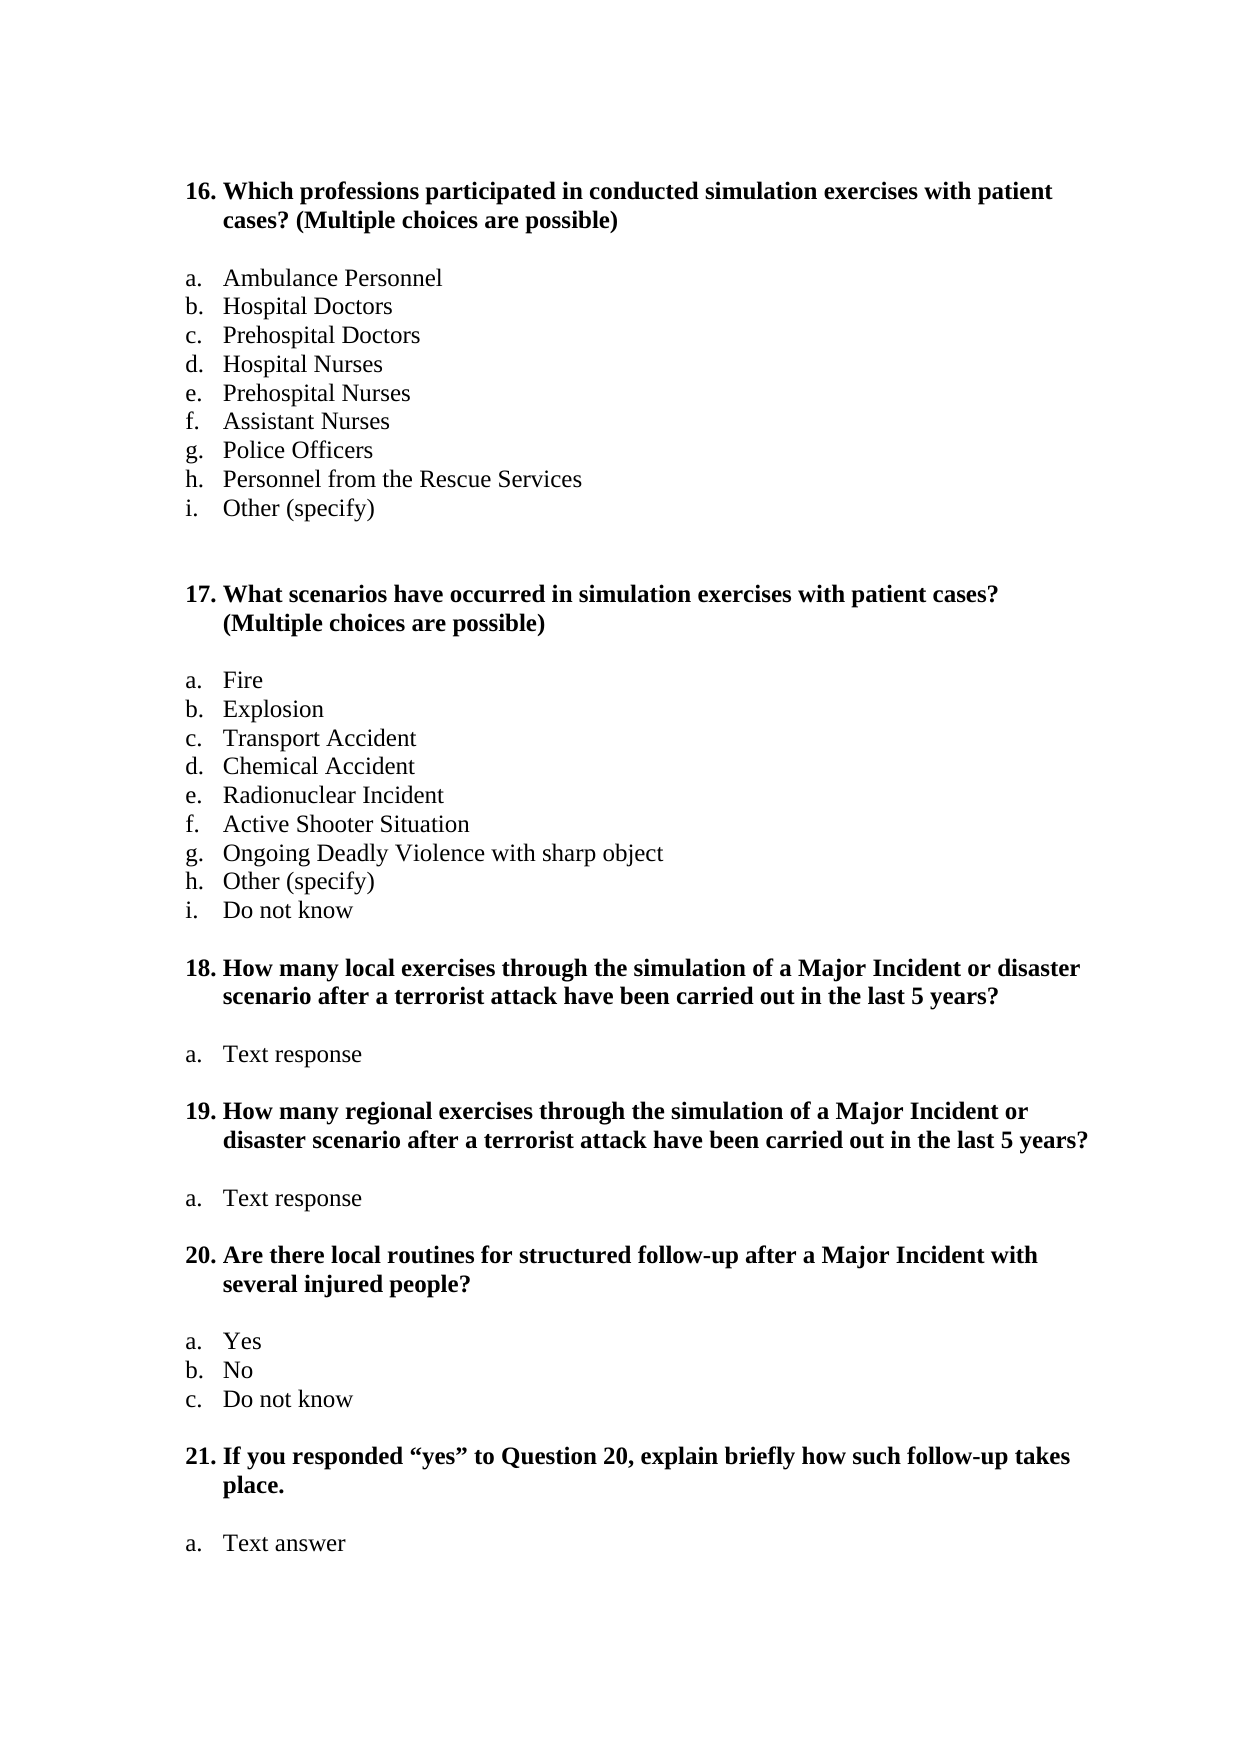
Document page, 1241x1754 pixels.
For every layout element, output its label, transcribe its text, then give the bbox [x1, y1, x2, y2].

list Do not know [185, 1384, 1093, 1413]
list Prehospital Nurses [185, 378, 1093, 406]
list Assistant Nurses [185, 406, 1093, 435]
list Do not know [185, 895, 1093, 924]
list Radionuclear Incident [185, 780, 1093, 809]
list No [185, 1355, 1093, 1384]
list How many local exercises through the simulation of a Major Incident or disaster scenario after a terrorist attack have been carried out in the last 5 years? [185, 953, 1093, 1010]
list Explosion [185, 694, 1093, 723]
list Active Shooter Situation [185, 809, 1093, 838]
list Hospital Doctors [185, 291, 1093, 320]
list Text answer [185, 1528, 1093, 1556]
list Prehospital Doctors [185, 320, 1093, 349]
list Other (specify) [185, 866, 1093, 895]
list Fire [185, 665, 1093, 694]
list Hospital Nurses [185, 349, 1093, 378]
list What scenarios have occurred in simulation exercises with patient cases? (Multiple choices are possible) [185, 579, 1093, 636]
list Ambulance Personnel [185, 263, 1093, 291]
list Which professions participated in conducted simulation exercises with patient cases? (Multiple choices are possible) [185, 176, 1093, 234]
list Police Officers [185, 435, 1093, 464]
list Transport Accident [185, 723, 1093, 751]
list Chemical Accident [185, 751, 1093, 780]
list Text response [185, 1183, 1093, 1211]
list Other (specify) [185, 493, 1093, 521]
list If you responded “yes” to Question 20, explain briefly how such follow-up takes place. [185, 1441, 1093, 1499]
list Yes [185, 1326, 1093, 1355]
list How many regional exercises through the simulation of a Major Incident or disaster scenario after a terrorist attack have been carried out in the last 5 years? [185, 1096, 1093, 1154]
list Personnel from the Rescue Services [185, 464, 1093, 493]
list Ongoing Deadly Violence with sharp object [185, 838, 1093, 866]
list Text response [185, 1039, 1093, 1068]
list Are there local routines for structured follow-up after a Major Incident with several injured people? [185, 1240, 1093, 1298]
